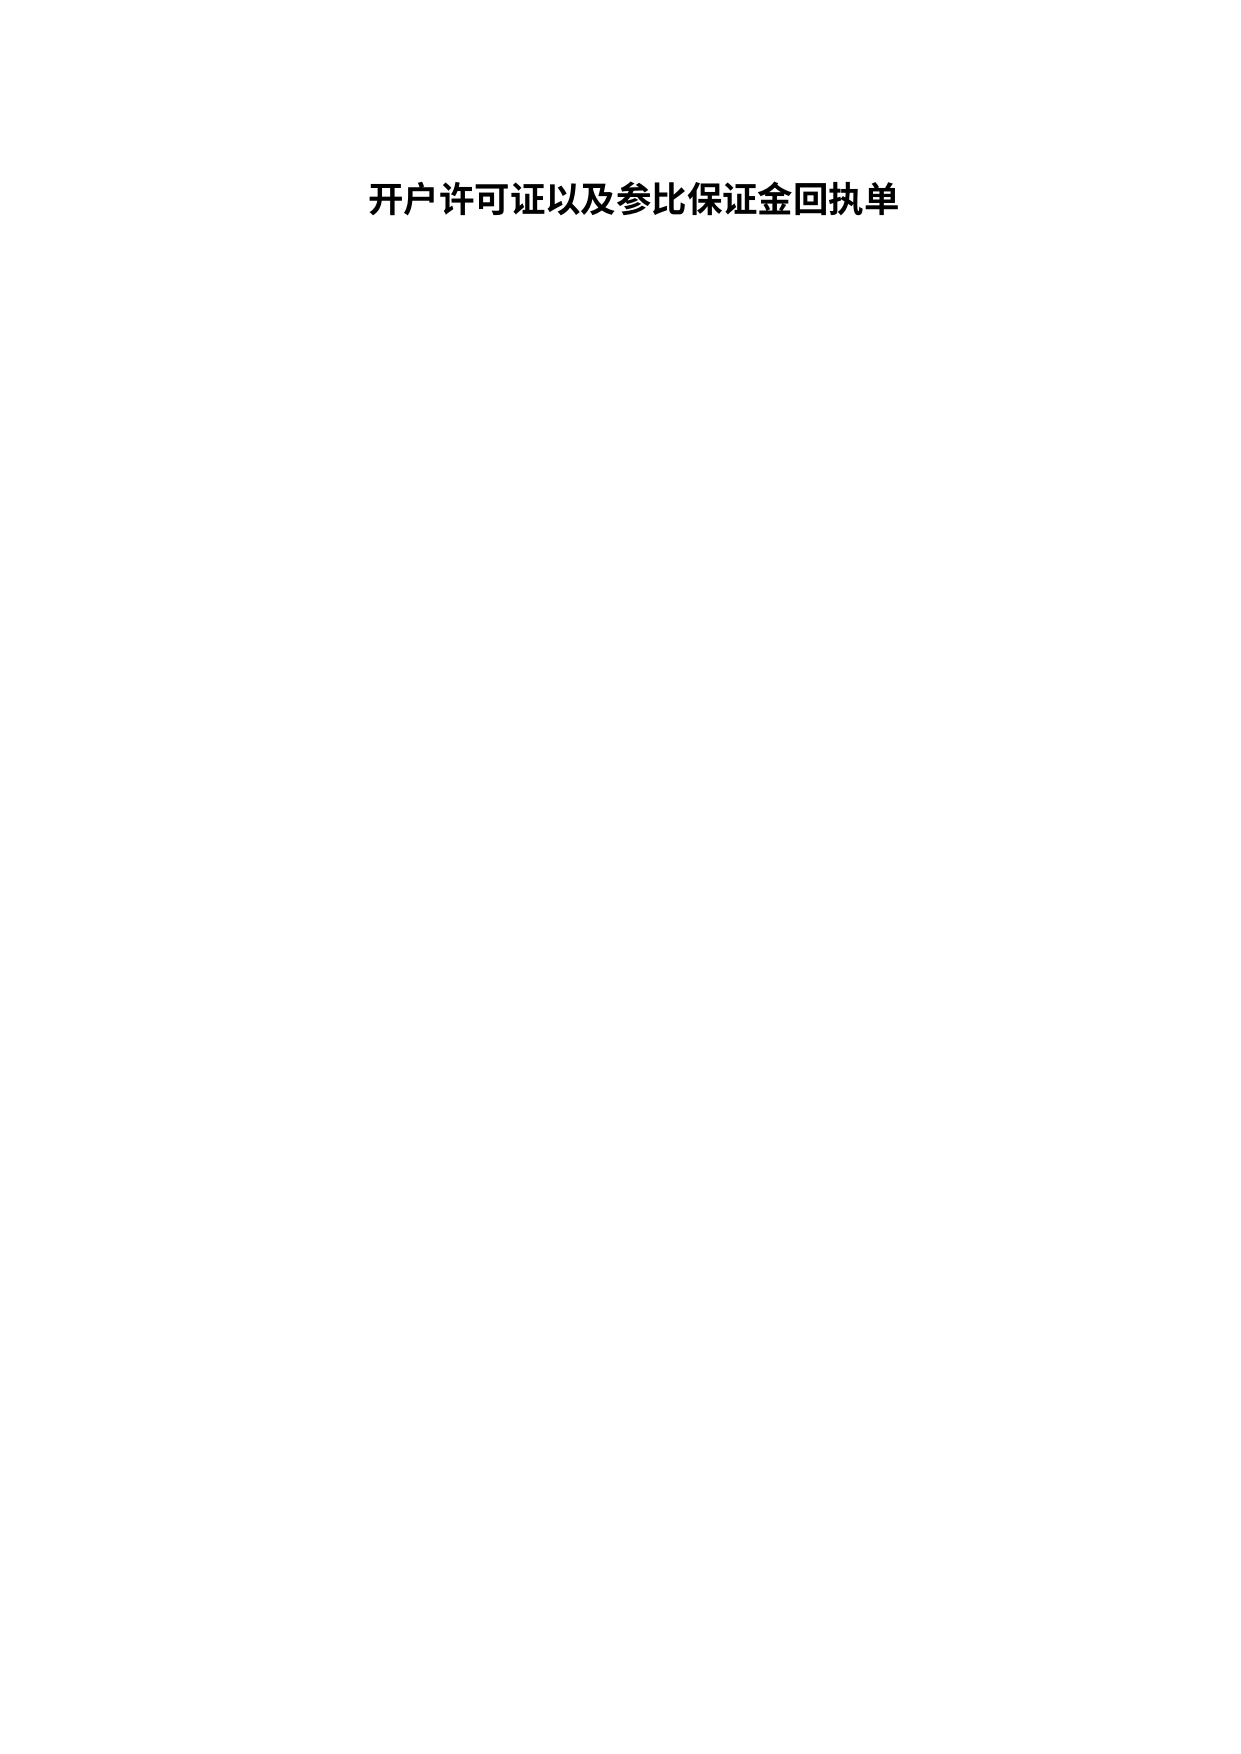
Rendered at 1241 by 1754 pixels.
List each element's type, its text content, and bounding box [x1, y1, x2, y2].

text 开户许可证以及参比保证金回执单 [175, 165, 1092, 230]
